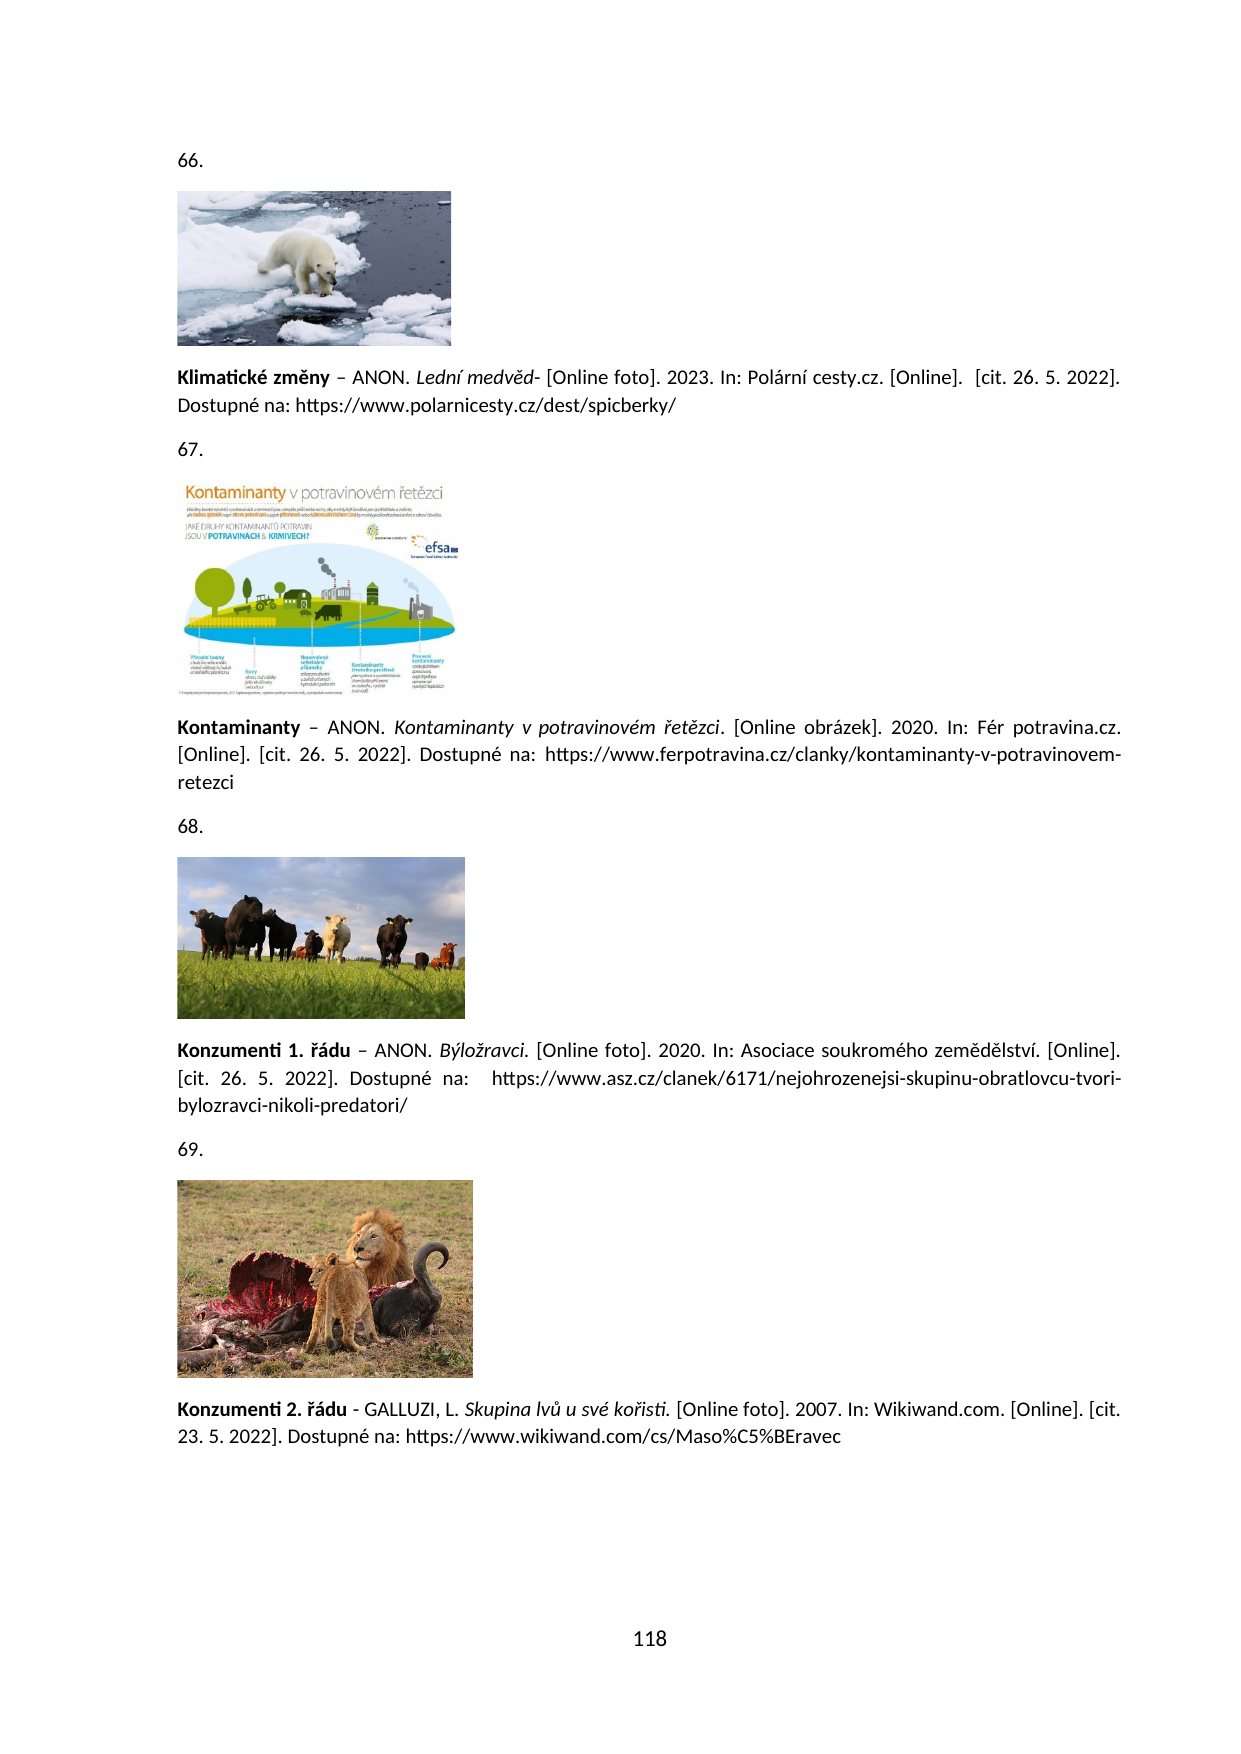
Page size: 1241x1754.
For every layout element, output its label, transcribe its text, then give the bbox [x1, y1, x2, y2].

text Klimatické změny – ANON. Lední medvěd- [Online foto]. 2023. In: Polární cesty.cz. [Online]. [cit. 26. 5. 2022]. Dostupné na: https://www.polarnicesty.cz/dest/spicberky/ [177, 364, 1122, 417]
text 67. [177, 436, 1122, 461]
picture [177, 191, 452, 346]
picture [177, 1180, 473, 1378]
picture [177, 480, 460, 696]
text 68. [177, 813, 1122, 838]
text 69. [177, 1136, 1122, 1162]
text 66. [177, 148, 1122, 173]
text Konzumenti 1. řádu – ANON. Býložravci. [Online foto]. 2020. In: Asociace soukromého zemědělství. [Online]. [cit. 26. 5. 2022]. Dostupné na: https://www.asz.cz/clanek/6171/nejohrozenejsi-skupinu-obratlovcu-tvori-bylozravci-nikoli-predatori/ [177, 1038, 1122, 1118]
picture [177, 857, 465, 1019]
text Konzumenti 2. řádu - GALLUZI, L. Skupina lvů u své kořisti. [Online foto]. 2007. In: Wikiwand.com. [Online]. [cit. 23. 5. 2022]. Dostupné na: https://www.wikiwand.com/cs/Maso%C5%BEravec [177, 1396, 1122, 1449]
text Kontaminanty – ANON. Kontaminanty v potravinovém řetězci. [Online obrázek]. 2020. In: Fér potravina.cz. [Online]. [cit. 26. 5. 2022]. Dostupné na: https://www.ferpotravina.cz/clanky/kontaminanty-v-potravinovem-retezci [177, 714, 1122, 794]
